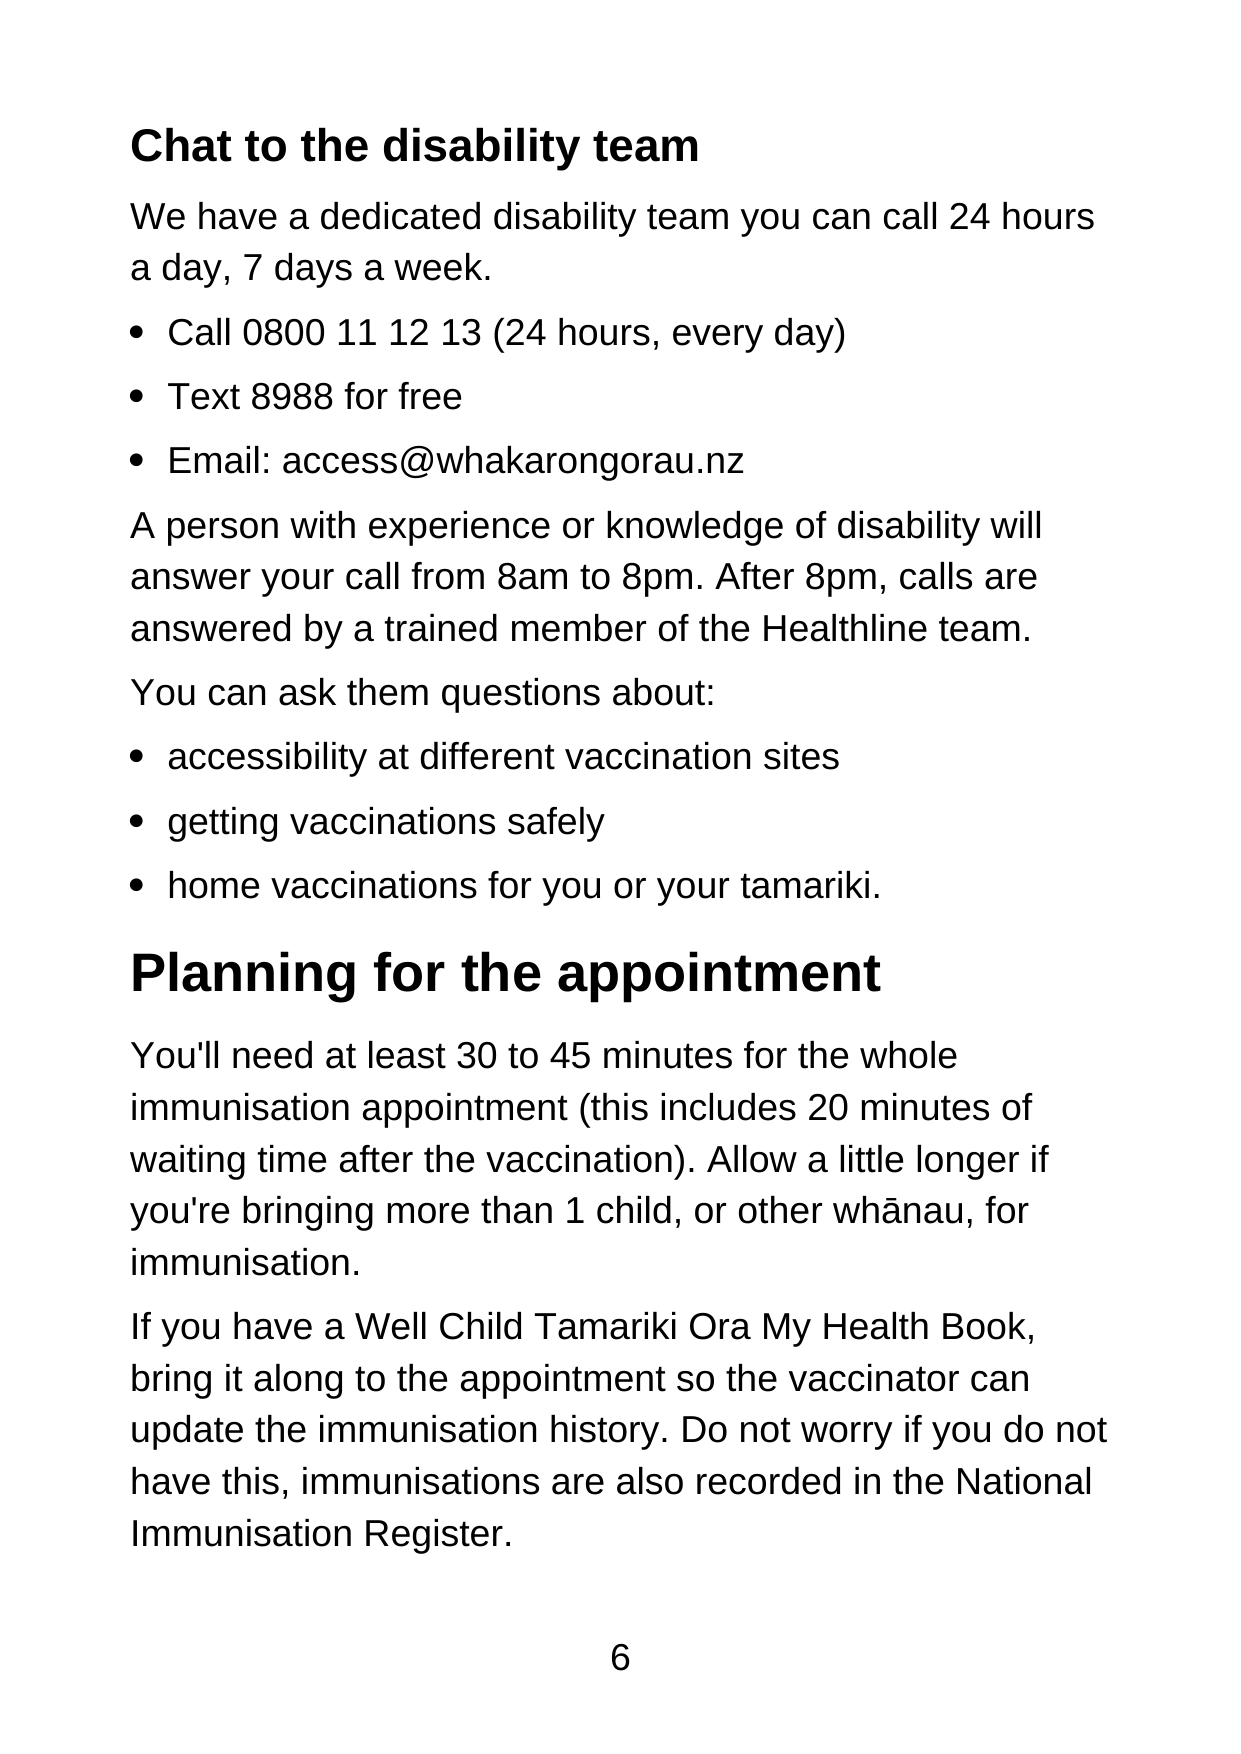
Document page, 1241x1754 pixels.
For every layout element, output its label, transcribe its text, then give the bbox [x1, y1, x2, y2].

list getting vaccinations safely [130, 799, 1110, 842]
text We have a dedicated disability team you can call 24 hours a day, 7 days a week. [130, 194, 1110, 289]
text You'll need at least 30 to 45 minutes for the whole immunisation appointment (this includes 20 minutes of waiting time after the vaccination). Allow a little longer if you're bringing more than 1 child, or other whānau, for immunisation. [130, 1033, 1110, 1283]
text A person with experience or knowledge of disability will answer your call from 8am to 8pm. After 8pm, calls are answered by a trained member of the Healthline team. [130, 503, 1110, 649]
list Text 8988 for free [130, 374, 1110, 417]
list home vaccinations for you or your tamariki. [130, 863, 1110, 906]
text You can ask them questions about: [130, 670, 1110, 713]
text If you have a Well Child Tamariki Ora My Health Book, bring it along to the appointment so the vaccinator can update the immunisation history. Do not worry if you do not have this, immunisations are also recorded in the National Immunisation Register. [130, 1304, 1110, 1554]
list accessibility at different vaccination sites [130, 734, 1110, 778]
subtitle Planning for the appointment [130, 940, 1110, 1002]
subtitle Chat to the disability team [130, 118, 1110, 171]
list Call 0800 11 12 13 (24 hours, every day) [130, 310, 1110, 353]
list Email: access@whakarongorau.nz [130, 438, 1110, 482]
